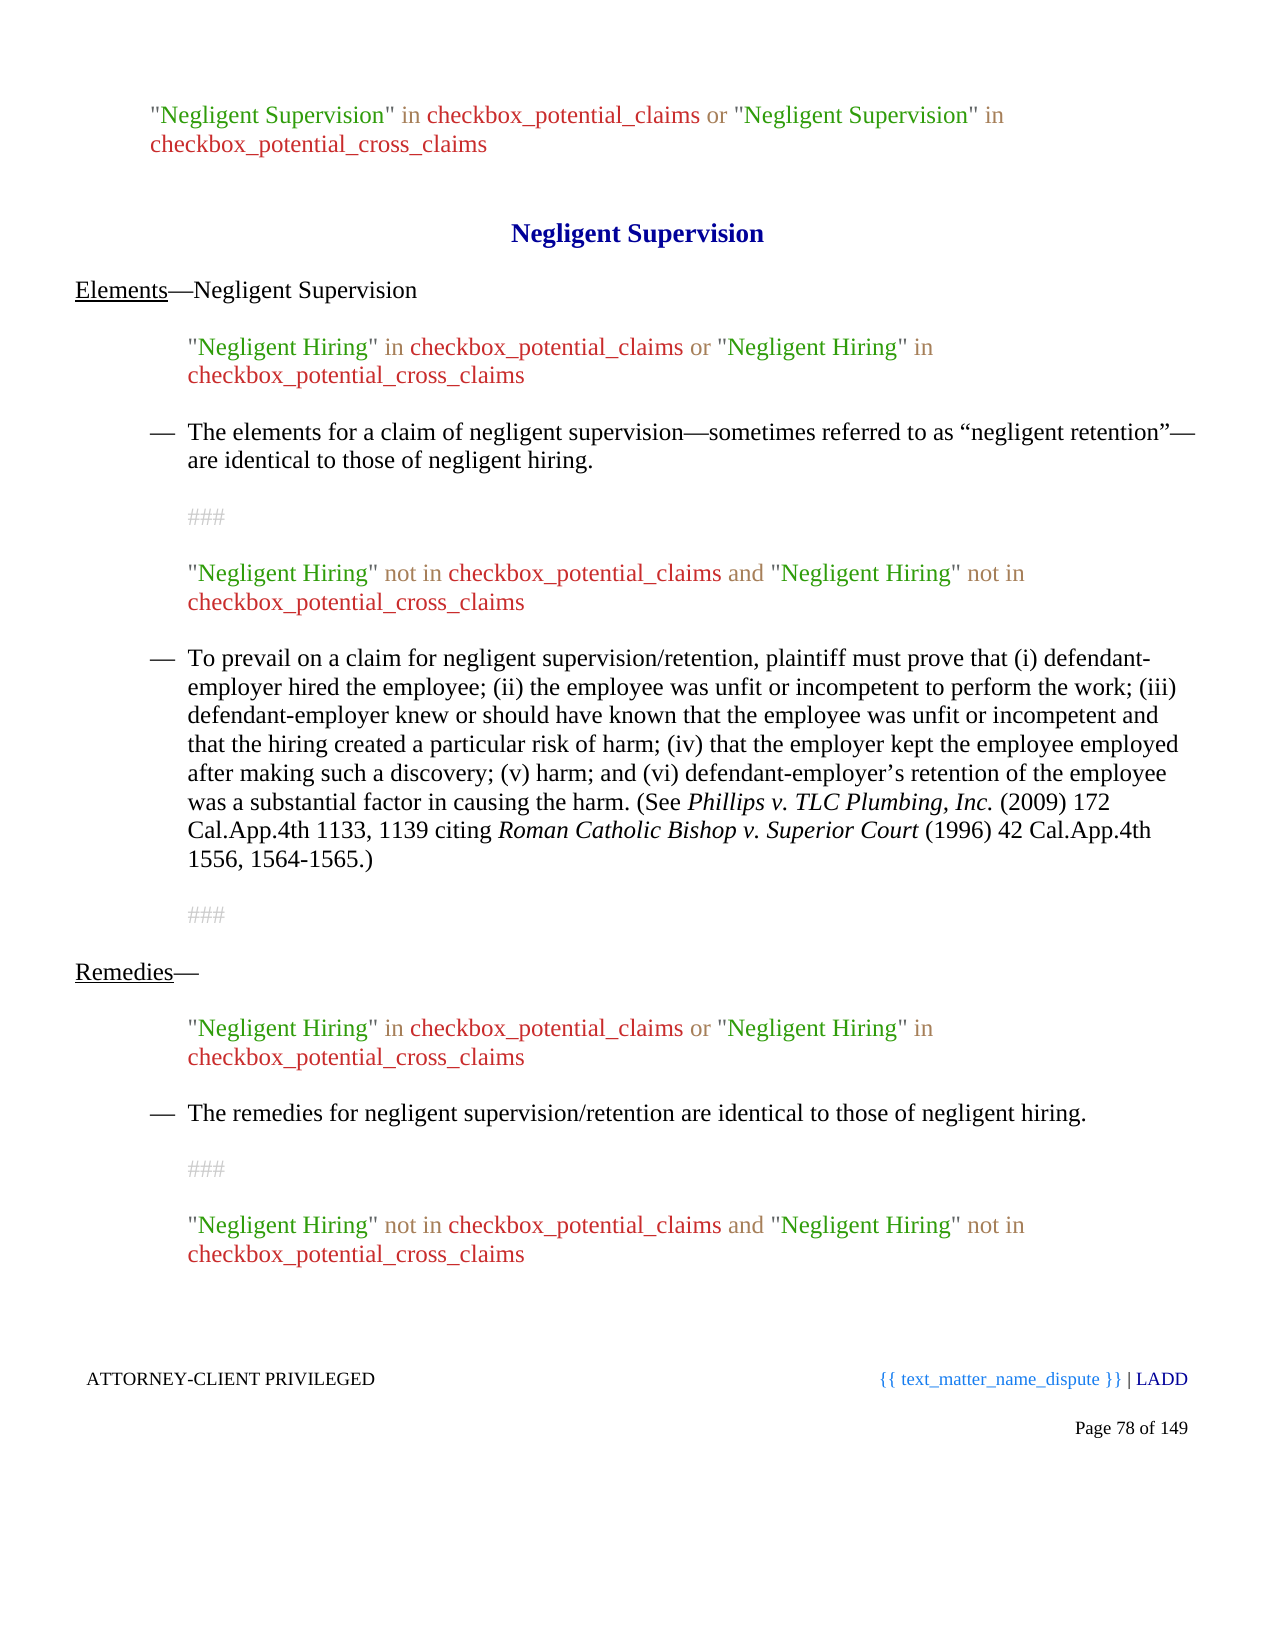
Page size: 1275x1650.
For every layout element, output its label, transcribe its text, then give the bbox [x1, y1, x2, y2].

text Remedies— [75, 957, 1200, 985]
text Elements—Negligent Supervision [75, 275, 1200, 304]
text — The elements for a claim of negligent supervision—sometimes referred to as “negligent retention”—are identical to those of negligent hiring. [150, 417, 1200, 474]
text — To prevail on a claim for negligent supervision/retention, plaintiff must prove that (i) defendant-employer hired the employee; (ii) the employee was unfit or incompetent to perform the work; (iii) defendant-employer knew or should have known that the employee was unfit or incompetent and that the hiring created a particular risk of harm; (iv) that the employer kept the employee employed after making such a discovery; (v) harm; and (vi) defendant-employer’s retention of the employee was a substantial factor in causing the harm. (See Phillips v. TLC Plumbing, Inc. (2009) 172 Cal.App.4th 1133, 1139 citing Roman Catholic Bishop v. Superior Court (1996) 42 Cal.App.4th 1556, 1564-1565.) [150, 643, 1200, 873]
text — The remedies for negligent supervision/retention are identical to those of negligent hiring. [150, 1098, 1200, 1127]
subtitle Negligent Supervision [75, 186, 1200, 248]
